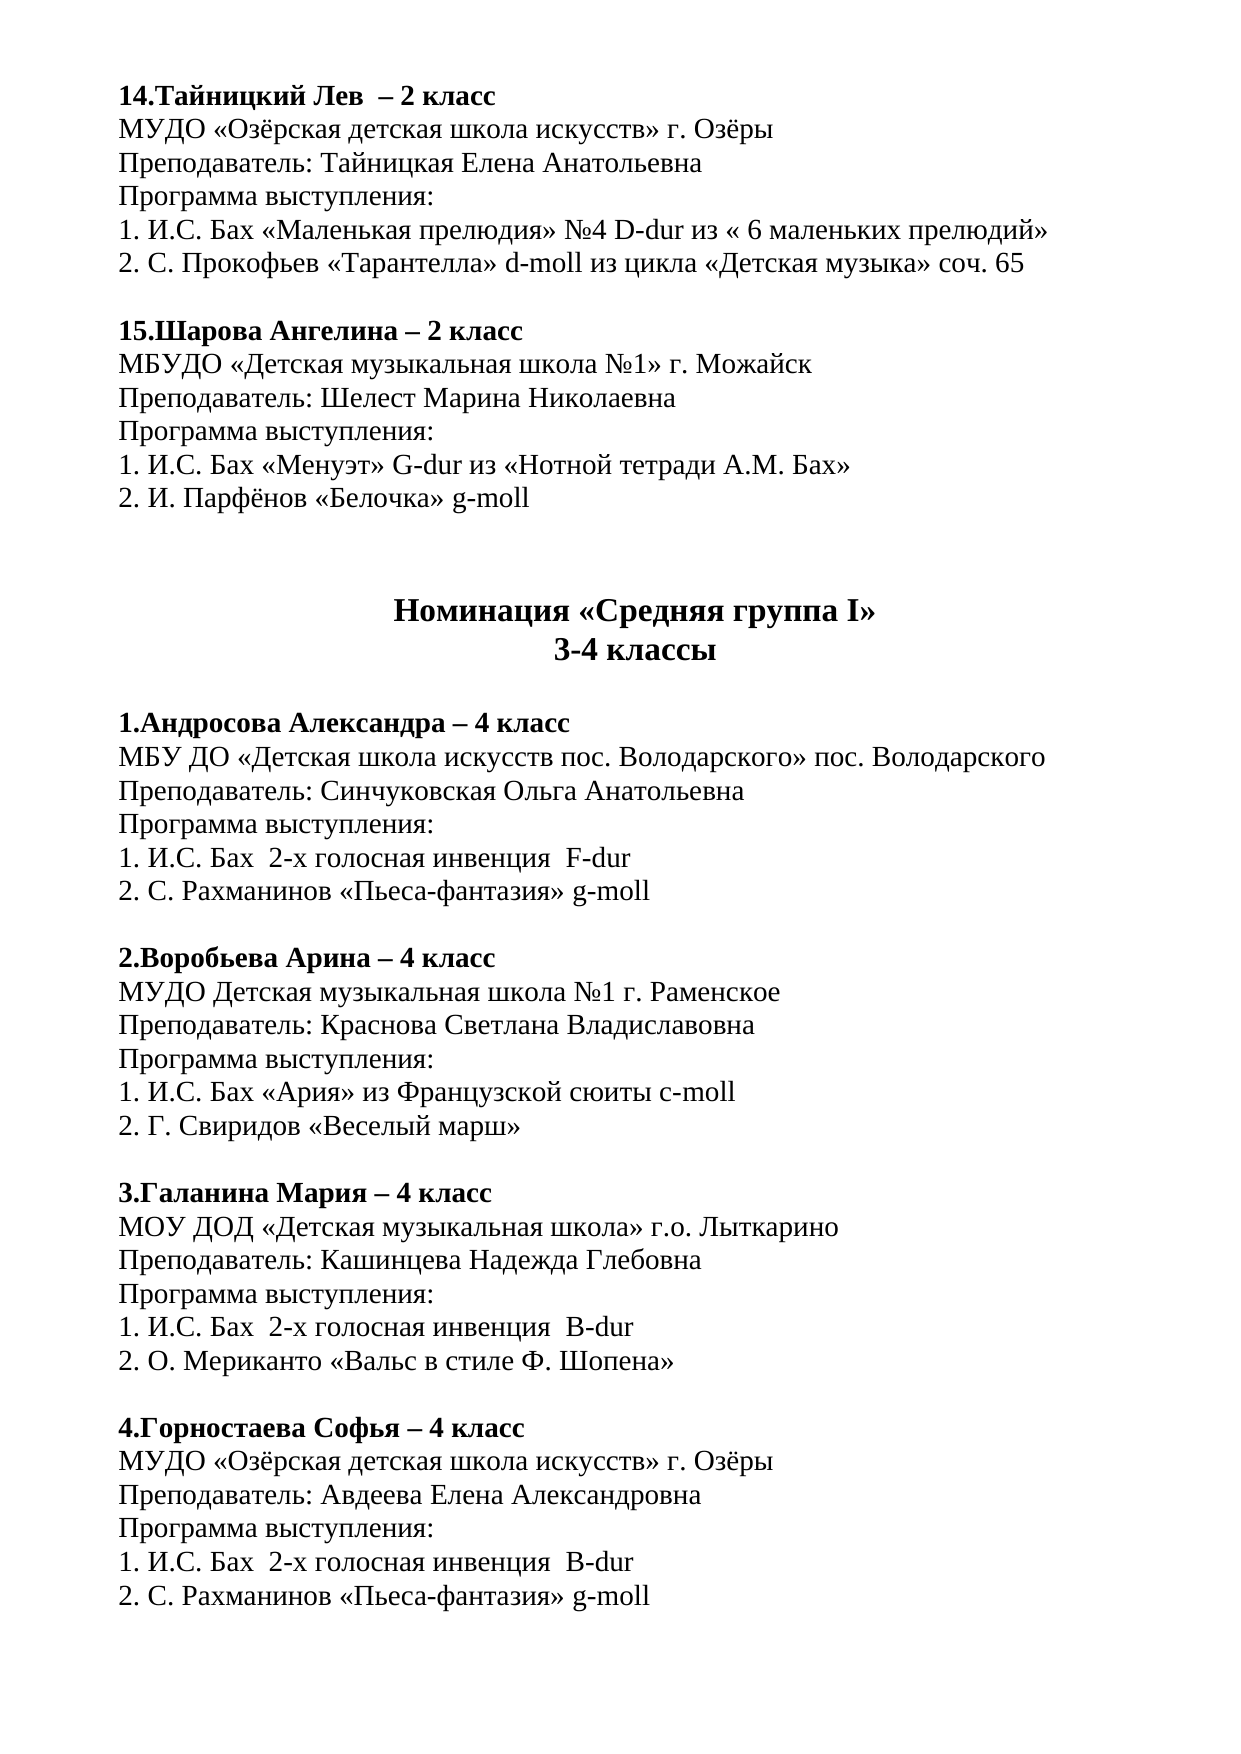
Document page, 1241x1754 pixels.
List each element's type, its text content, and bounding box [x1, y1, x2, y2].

text Программа выступления: [118, 1041, 1152, 1074]
text Преподаватель: Краснова Светлана Владиславовна [118, 1007, 1152, 1041]
text Преподаватель: Тайницкая Елена Анатольевна [118, 145, 1152, 178]
text МБУ ДО «Детская школа искусств пос. Володарского» пос. Володарского [118, 739, 1152, 773]
text 1.Андросова Александра – 4 класс [118, 706, 1152, 739]
text Программа выступления: [118, 1511, 1152, 1544]
text 2. О. Мериканто «Вальс в стиле Ф. Шопена» [118, 1343, 1152, 1376]
text МУДО «Озёрская детская школа искусств» г. Озёры [118, 111, 1152, 145]
text 2.Воробьева Арина – 4 класс [118, 940, 1152, 974]
text Программа выступления: [118, 1276, 1152, 1309]
text 2. C. Рахманинов «Пьеса-фантазия» g-moll [118, 873, 1152, 907]
text 3.Галанина Мария – 4 класс [118, 1175, 1152, 1209]
text МОУ ДОД «Детская музыкальная школа» г.о. Лыткарино [118, 1209, 1152, 1242]
text Преподаватель: Синчуковская Ольга Анатольевна [118, 773, 1152, 806]
text 2. C. Рахманинов «Пьеса-фантазия» g-moll [118, 1578, 1152, 1611]
text 1. И.С. Бах «Ария» из Французской сюиты с-moll [118, 1074, 1152, 1108]
text Номинация «Средняя группа I» [118, 591, 1152, 629]
text 4.Горностаева Софья – 4 класс [118, 1410, 1152, 1443]
text Преподаватель: Авдеева Елена Александровна [118, 1477, 1152, 1511]
text 1. И.С. Бах «Маленькая прелюдия» №4 D-dur из « 6 маленьких прелюдий» [118, 212, 1152, 246]
text 1. И.С. Бах «Менуэт» G-dur из «Нотной тетради А.М. Бах» [118, 447, 1152, 480]
text Программа выступления: [118, 178, 1152, 212]
text 1. И.С. Бах 2-х голосная инвенция B-dur [118, 1309, 1152, 1343]
text Преподаватель: Шелест Марина Николаевна [118, 380, 1152, 413]
text МБУДО «Детская музыкальная школа №1» г. Можайск [118, 346, 1152, 380]
text Программа выступления: [118, 413, 1152, 447]
text 2. И. Парфёнов «Белочка» g-moll [118, 480, 1152, 514]
text 15.Шарова Ангелина – 2 класс [118, 313, 1152, 346]
text 2. Г. Свиридов «Веселый марш» [118, 1108, 1152, 1142]
text МУДО «Озёрская детская школа искусств» г. Озёры [118, 1443, 1152, 1477]
text 3-4 классы [118, 629, 1152, 667]
text Программа выступления: [118, 806, 1152, 840]
text 14.Тайницкий Лев – 2 класс [118, 78, 1152, 111]
text 2. C. Прокофьев «Тарантелла» d-moll из цикла «Детская музыка» соч. 65 [118, 246, 1152, 279]
text 1. И.С. Бах 2-х голосная инвенция F-dur [118, 840, 1152, 873]
text МУДО Детская музыкальная школа №1 г. Раменское [118, 974, 1152, 1007]
text Преподаватель: Кашинцева Надежда Глебовна [118, 1242, 1152, 1276]
text 1. И.С. Бах 2-х голосная инвенция B-dur [118, 1544, 1152, 1578]
